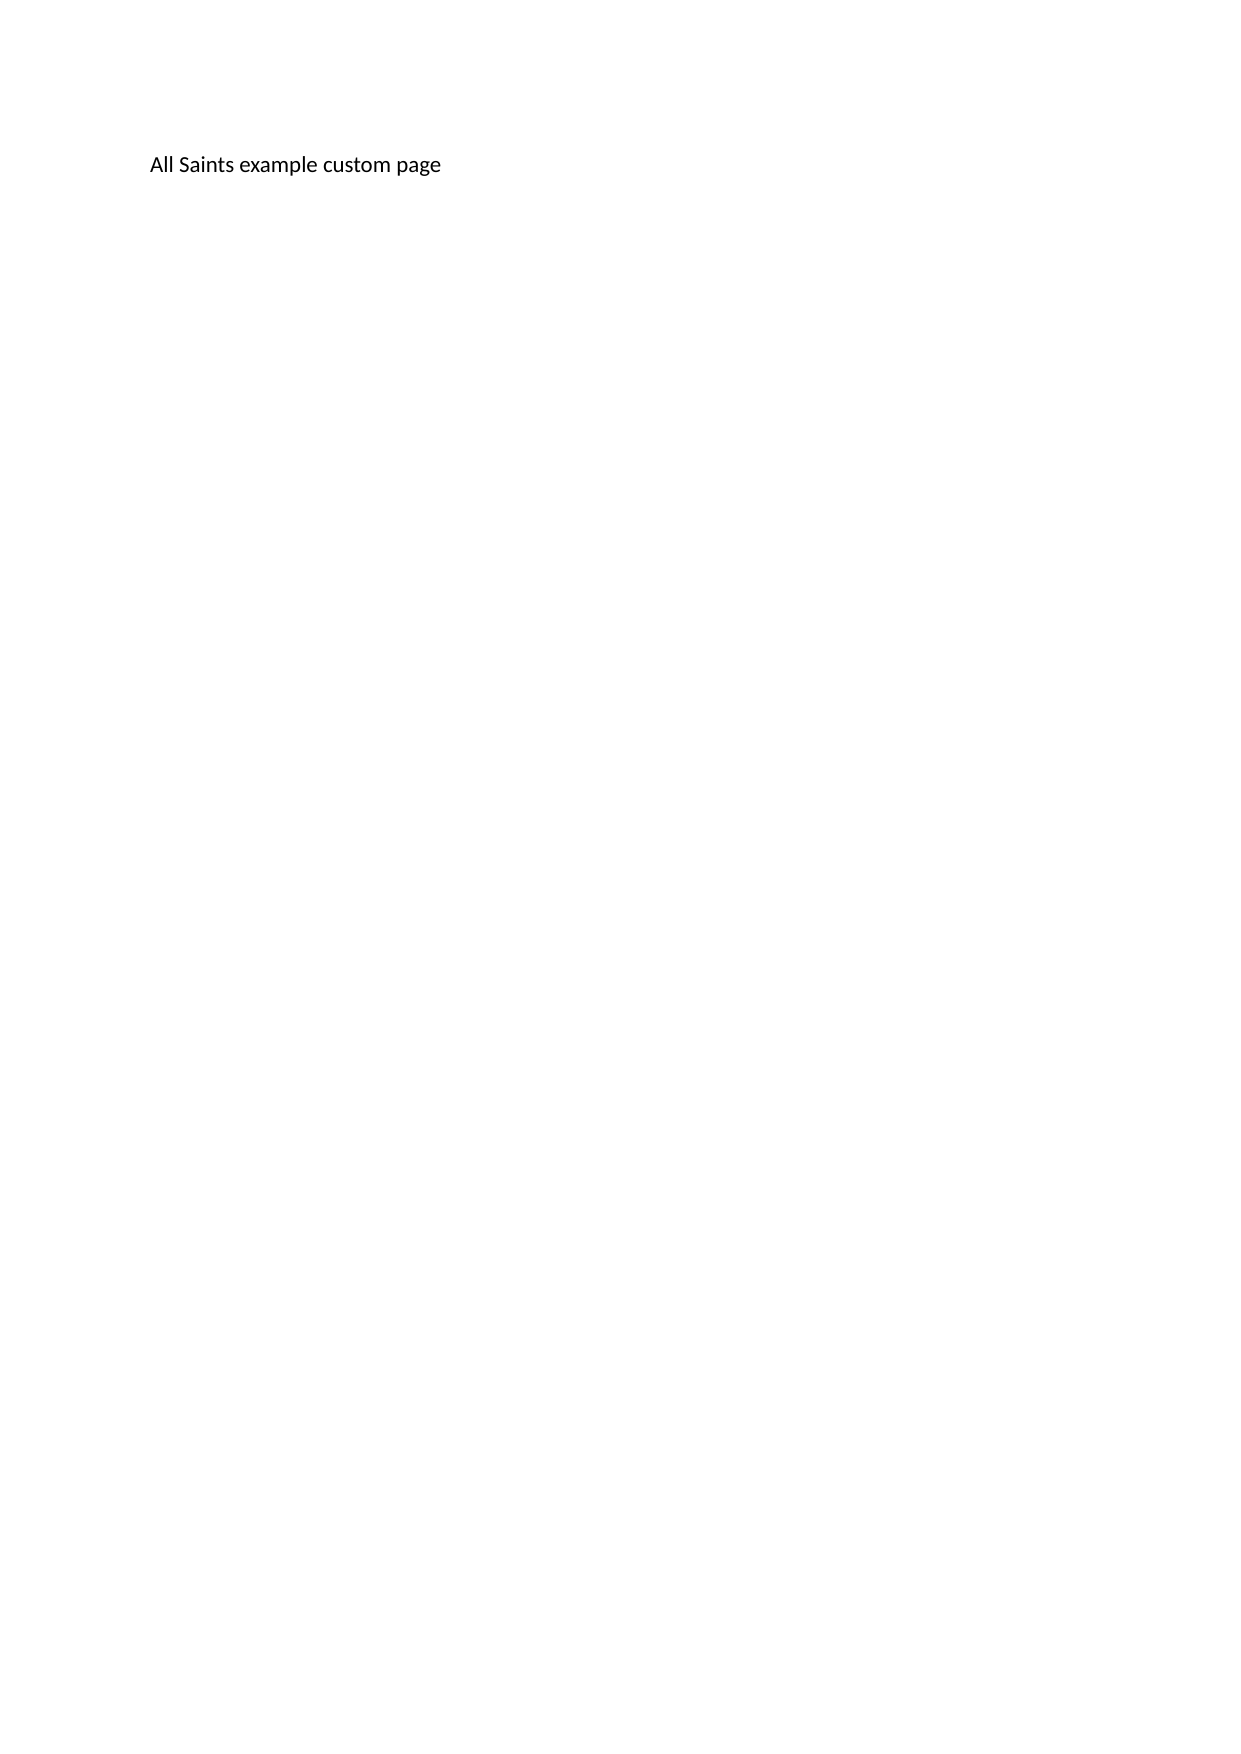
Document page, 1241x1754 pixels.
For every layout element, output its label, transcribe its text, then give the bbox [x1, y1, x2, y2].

text All Saints example custom page [150, 150, 1090, 178]
